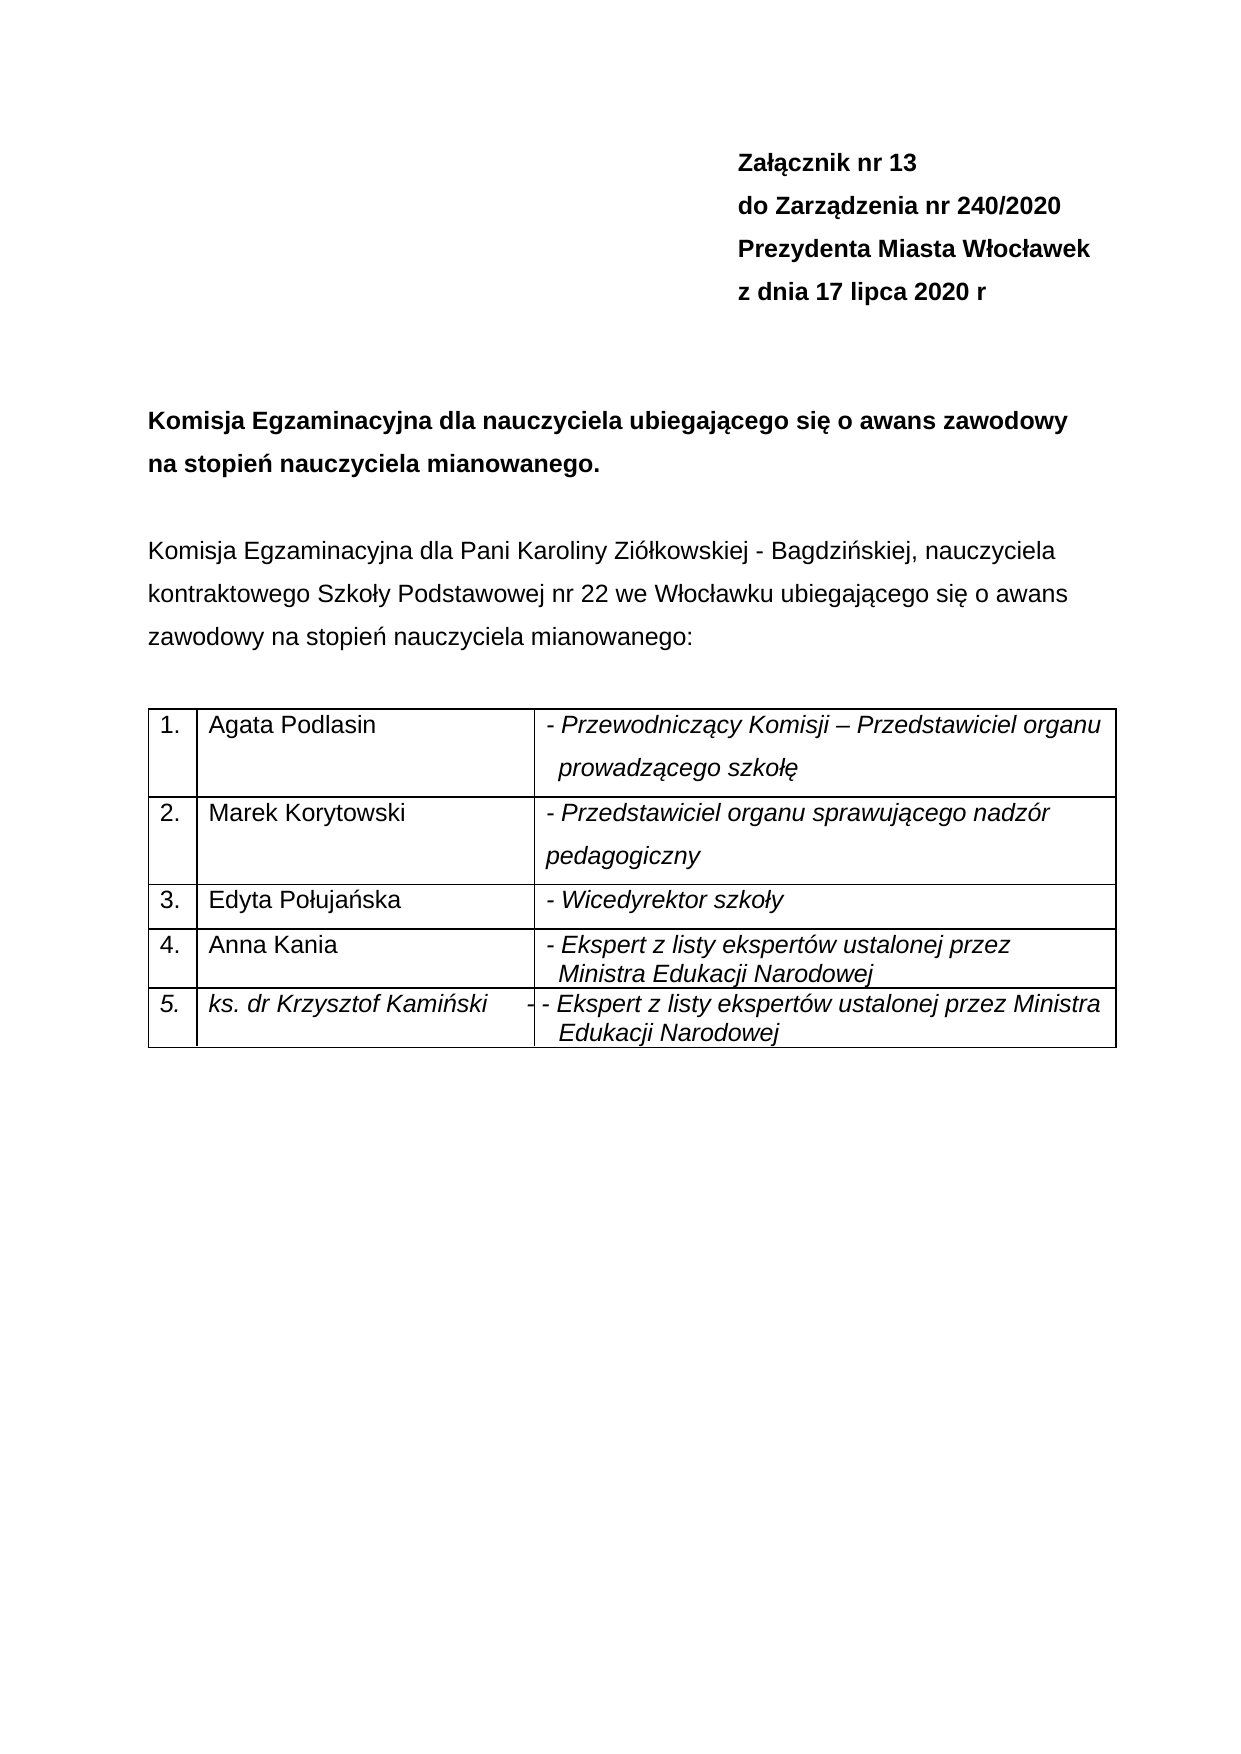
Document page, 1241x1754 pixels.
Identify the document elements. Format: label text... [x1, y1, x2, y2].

text Komisja Egzaminacyjna dla nauczyciela ubiegającego się o awans zawodowy na stopień nauczyciela mianowanego. [148, 406, 1093, 478]
table_header - Przewodniczący Komisji – Przedstawiciel organu prowadzącego szkołę [535, 710, 1115, 796]
text Prezydenta Miasta Włocławek [738, 234, 1093, 263]
table_cell 2. [149, 798, 196, 884]
table_cell Marek Korytowski [198, 798, 534, 884]
text do Zarządzenia nr 240/2020 [738, 191, 1093, 219]
table_cell 4. [149, 930, 196, 987]
table_cell Edyta Połujańska [198, 885, 534, 928]
table_cell - - Ekspert z listy ekspertów ustalonej przez Ministra Edukacji Narodowej [535, 989, 1115, 1046]
text Komisja Egzaminacyjna dla Pani Karoliny Ziółkowskiej - Bagdzińskiej, nauczyciela kontraktowego Szkoły Podstawowej nr 22 we Włocławku ubiegającego się o awans zawodowy na stopień nauczyciela mianowanego: [148, 536, 1093, 651]
text Załącznik nr 13 [664, 148, 1093, 176]
table_cell - Ekspert z listy ekspertów ustalonej przez Ministra Edukacji Narodowej [535, 930, 1115, 987]
table_cell - Przedstawiciel organu sprawującego nadzór pedagogiczny [535, 798, 1115, 884]
table_cell ks. dr Krzysztof Kamiński [198, 989, 534, 1046]
table_header 1. [149, 710, 196, 796]
table_cell - Wicedyrektor szkoły [535, 885, 1115, 928]
table_cell 5. [149, 989, 196, 1046]
table_cell Anna Kania [198, 930, 534, 987]
table_header Agata Podlasin [198, 710, 534, 796]
table_cell 3. [149, 885, 196, 928]
text z dnia 17 lipca 2020 r [738, 277, 1093, 306]
